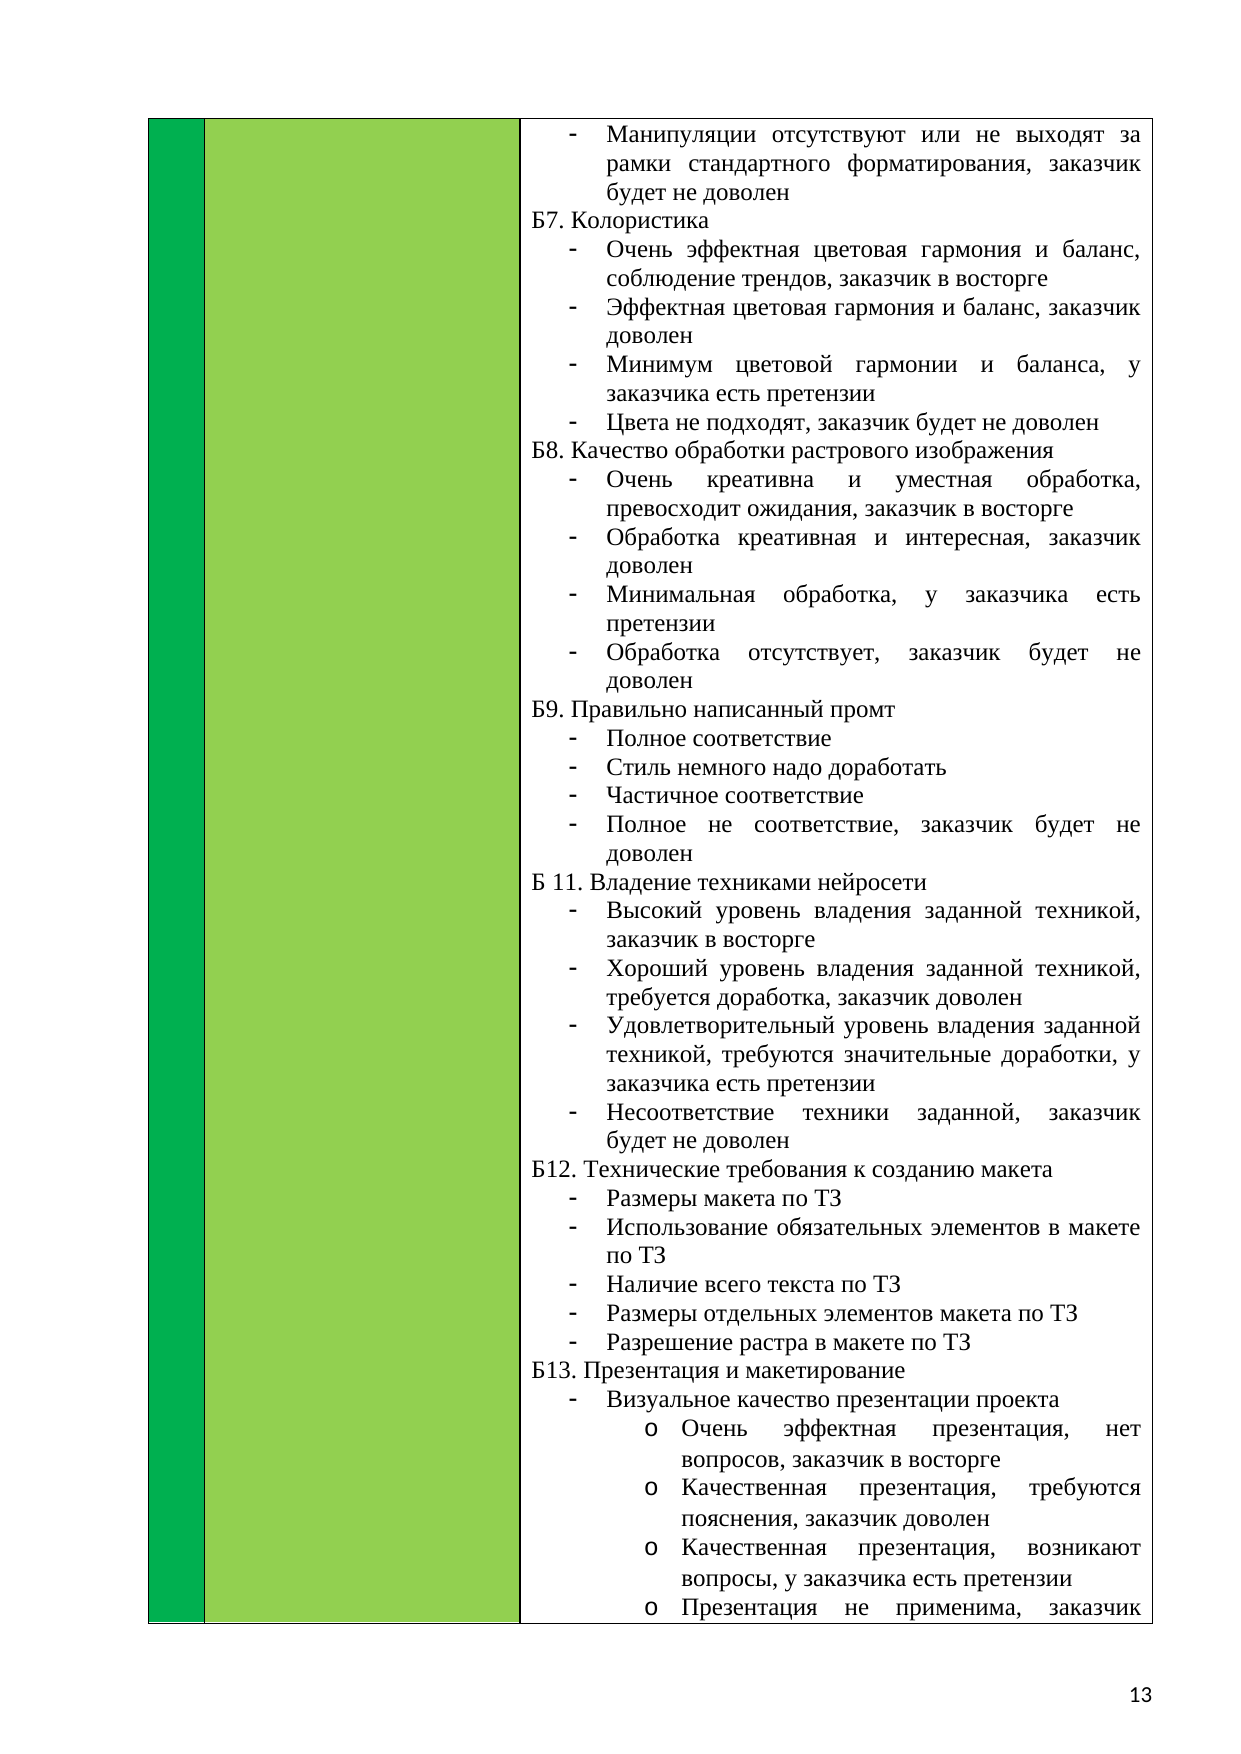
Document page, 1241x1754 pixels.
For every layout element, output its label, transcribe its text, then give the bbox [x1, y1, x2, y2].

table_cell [521, 119, 1152, 1622]
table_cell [205, 119, 519, 1622]
table_cell Б [149, 119, 204, 1622]
